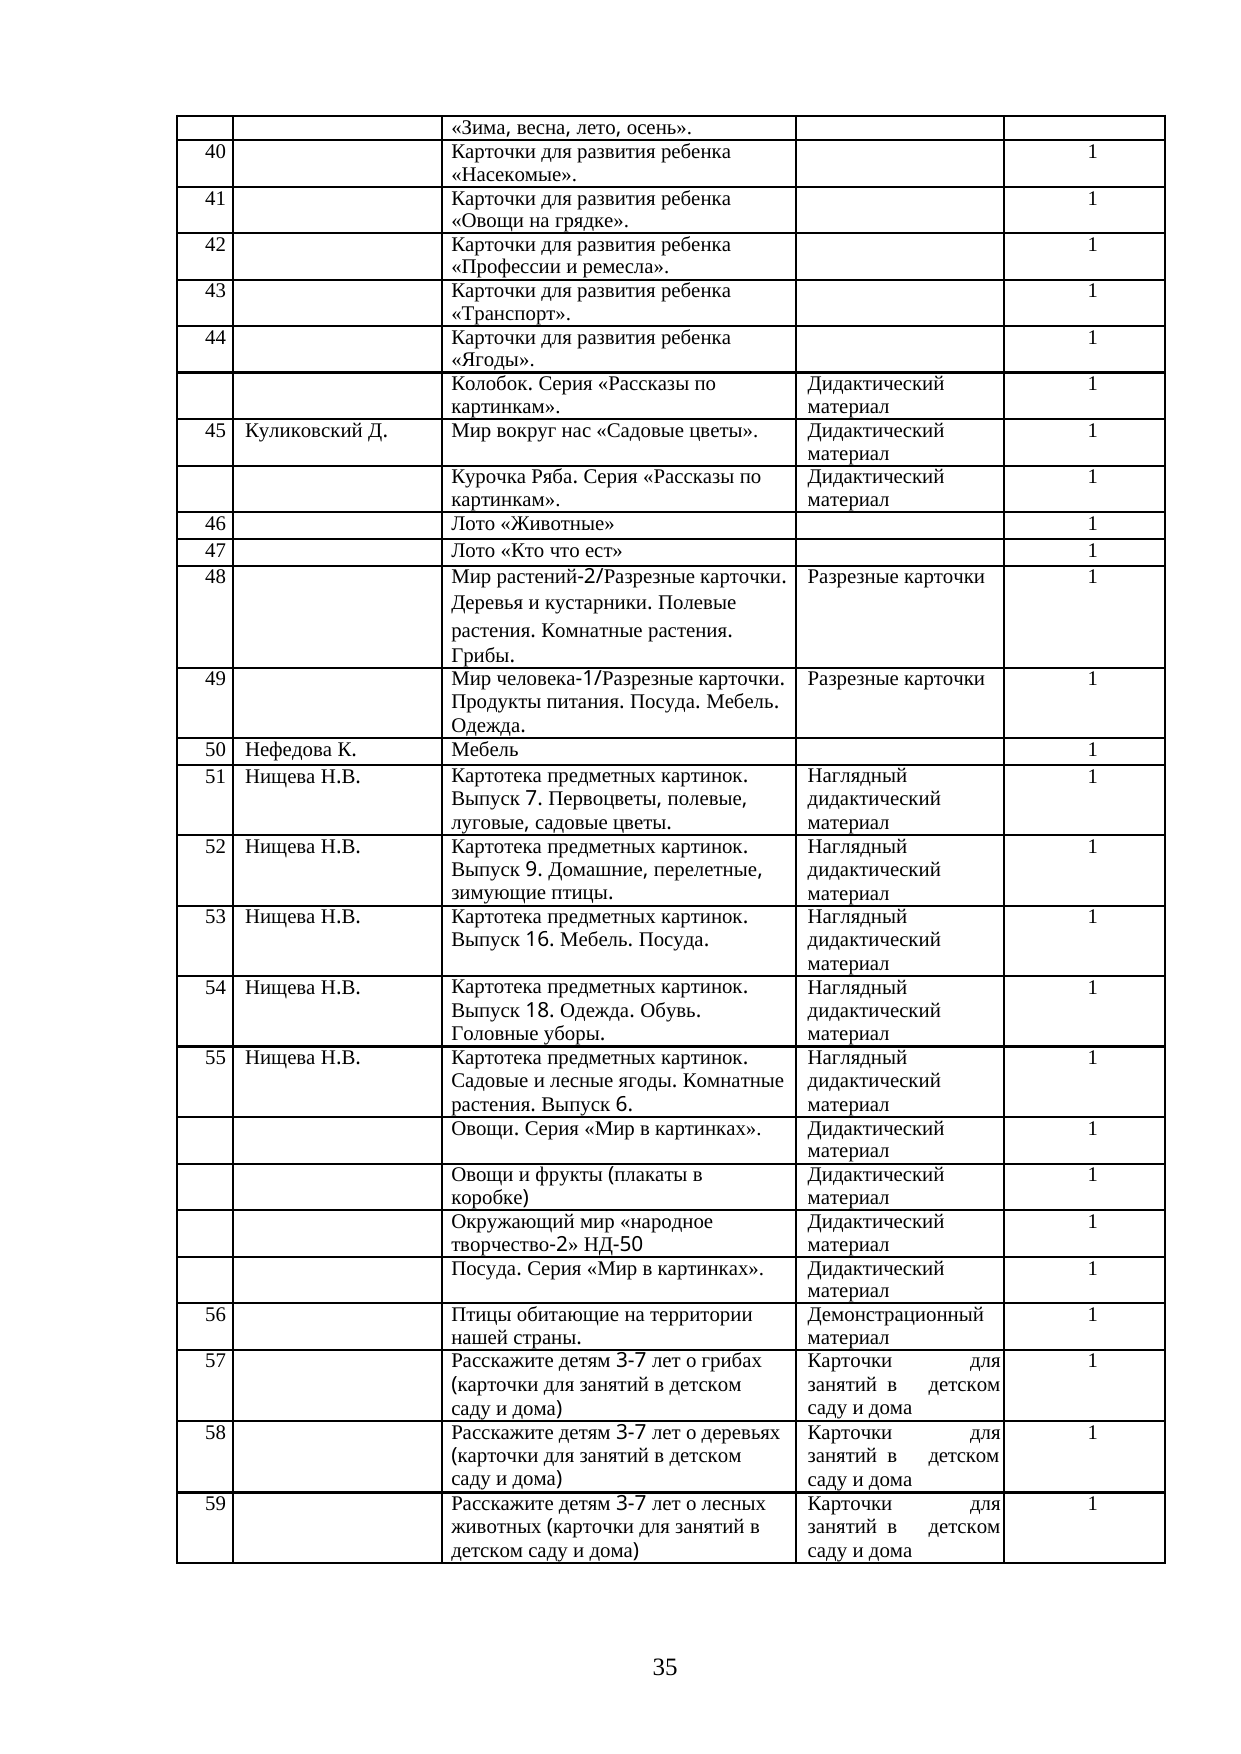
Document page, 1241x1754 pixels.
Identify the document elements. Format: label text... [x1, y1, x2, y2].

table_cell 1 [1005, 1494, 1164, 1562]
table_cell [234, 1165, 441, 1209]
table_cell Дидактический материал [797, 1258, 1003, 1302]
table_cell 1 [1005, 1118, 1164, 1163]
table_cell Нищева Н.В. [234, 1048, 441, 1116]
table_cell [234, 1211, 441, 1256]
table_cell 43 [178, 281, 232, 325]
table_cell Картотека предметных картинок. Выпуск 18. Одежда. Обувь. Головные уборы. [443, 977, 795, 1045]
table_cell 56 [178, 1304, 232, 1349]
table_cell Нефедова К. [234, 739, 441, 764]
table_cell [797, 281, 1003, 325]
table_cell 59 [178, 1494, 232, 1562]
table_cell [234, 1494, 441, 1562]
table_cell [234, 567, 441, 667]
table_cell [178, 1118, 232, 1163]
table_cell 1 [1005, 234, 1164, 278]
table_cell 42 [178, 234, 232, 278]
table_cell Карточки для занятий в детском саду и дома [797, 1494, 1003, 1562]
table_cell [234, 1258, 441, 1302]
table_cell Наглядный дидактический материал [797, 907, 1003, 975]
table_cell 1 [1005, 513, 1164, 538]
table_cell [234, 540, 441, 565]
table_cell Разрезные карточки [797, 567, 1003, 667]
table_cell 54 [178, 977, 232, 1045]
table_cell Карточки для развития ребенка «Насекомые». [443, 141, 795, 186]
table_cell Картотека предметных картинок. Садовые и лесные ягоды. Комнатные растения. Выпуск 6. [443, 1048, 795, 1116]
table_cell Колобок. Серия «Рассказы по картинкам». [443, 374, 795, 418]
table_cell Нищева Н.В. [234, 977, 441, 1045]
table_header [797, 117, 1003, 139]
table_cell Курочка Ряба. Серия «Рассказы по картинкам». [443, 467, 795, 511]
table_cell Карточки для развития ребенка «Ягоды». [443, 327, 795, 371]
table_cell Расскажите детям 3-7 лет о грибах (карточки для занятий в детском саду и дома) [443, 1351, 795, 1420]
table_cell [797, 234, 1003, 278]
table_cell 1 [1005, 1258, 1164, 1302]
table_cell Наглядный дидактический материал [797, 977, 1003, 1045]
table_cell Карточки для развития ребенка «Овощи на грядке». [443, 188, 795, 232]
table_cell Мир человека-1/Разрезные карточки. Продукты питания. Посуда. Мебель. Одежда. [443, 669, 795, 737]
table_cell Дидактический материал [797, 1211, 1003, 1256]
table_cell [234, 1304, 441, 1349]
table_cell [234, 281, 441, 325]
table_cell Демонстрационный материал [797, 1304, 1003, 1349]
table_cell Дидактический материал [797, 467, 1003, 511]
table_cell [234, 374, 441, 418]
table_cell [234, 1118, 441, 1163]
table_cell Расскажите детям 3-7 лет о лесных животных (карточки для занятий в детском саду и дома) [443, 1494, 795, 1562]
table_cell 1 [1005, 836, 1164, 904]
table_cell [234, 234, 441, 278]
table_cell 44 [178, 327, 232, 371]
table_cell [234, 327, 441, 371]
table_cell Карточки для занятий в детском саду и дома [797, 1351, 1003, 1420]
table_cell 1 [1005, 567, 1164, 667]
table_cell [234, 1422, 441, 1491]
table_cell 52 [178, 836, 232, 904]
table_cell [797, 141, 1003, 186]
table_cell 1 [1005, 739, 1164, 764]
table_cell [178, 1258, 232, 1302]
table_cell 50 [178, 739, 232, 764]
table_cell [178, 1211, 232, 1256]
table_cell 1 [1005, 420, 1164, 464]
table_cell 57 [178, 1351, 232, 1420]
table_cell 48 [178, 567, 232, 667]
table_cell Картотека предметных картинок. Выпуск 16. Мебель. Посуда. [443, 907, 795, 975]
table_cell [178, 467, 232, 511]
table_cell [178, 1165, 232, 1209]
table_cell 55 [178, 1048, 232, 1116]
table_cell [797, 188, 1003, 232]
table_cell 1 [1005, 1048, 1164, 1116]
table_cell 47 [178, 540, 232, 565]
table_cell Карточки для занятий в детском саду и дома [797, 1422, 1003, 1491]
table_cell 40 [178, 141, 232, 186]
table_cell Картотека предметных картинок. Выпуск 7. Первоцветы, полевые, луговые, садовые цветы. [443, 766, 795, 834]
table_cell 1 [1005, 766, 1164, 834]
table_cell 41 [178, 188, 232, 232]
table_cell [234, 188, 441, 232]
table_cell 1 [1005, 1211, 1164, 1256]
table_cell Нищева Н.В. [234, 907, 441, 975]
table_cell 58 [178, 1422, 232, 1491]
table_cell Карточки для развития ребенка «Профессии и ремесла». [443, 234, 795, 278]
table_cell Лото «Кто что ест» [443, 540, 795, 565]
table_cell 1 [1005, 1422, 1164, 1491]
table_cell 1 [1005, 141, 1164, 186]
table_cell Наглядный дидактический материал [797, 836, 1003, 904]
table_cell Мебель [443, 739, 795, 764]
table_cell 1 [1005, 540, 1164, 565]
table_cell [234, 1351, 441, 1420]
table_cell [797, 327, 1003, 371]
table_cell 1 [1005, 327, 1164, 371]
table_cell [797, 513, 1003, 538]
table_cell 1 [1005, 669, 1164, 737]
table_cell 1 [1005, 188, 1164, 232]
table_header [178, 117, 232, 139]
table_cell Дидактический материал [797, 1118, 1003, 1163]
table_cell 1 [1005, 907, 1164, 975]
table_cell Дидактический материал [797, 374, 1003, 418]
table_cell Разрезные карточки [797, 669, 1003, 737]
table_cell [234, 513, 441, 538]
table_cell [797, 739, 1003, 764]
table_header [1005, 117, 1164, 139]
table_cell Карточки для развития ребенка «Транспорт». [443, 281, 795, 325]
table_cell Дидактический материал [797, 1165, 1003, 1209]
table_cell [234, 467, 441, 511]
table_cell Картотека предметных картинок. Выпуск 9. Домашние, перелетные, зимующие птицы. [443, 836, 795, 904]
table_cell Куликовский Д. [234, 420, 441, 464]
table_cell Посуда. Серия «Мир в картинках». [443, 1258, 795, 1302]
table_cell 1 [1005, 467, 1164, 511]
table_cell Овощи и фрукты (плакаты в коробке) [443, 1165, 795, 1209]
table_cell 1 [1005, 374, 1164, 418]
table_cell Наглядный дидактический материал [797, 766, 1003, 834]
table_cell 1 [1005, 1304, 1164, 1349]
table_cell Дидактический материал [797, 420, 1003, 464]
table_cell [234, 141, 441, 186]
table_cell 53 [178, 907, 232, 975]
table_cell Птицы обитающие на территории нашей страны. [443, 1304, 795, 1349]
table_cell 46 [178, 513, 232, 538]
table_cell 1 [1005, 977, 1164, 1045]
table_cell 51 [178, 766, 232, 834]
table_cell 1 [1005, 1351, 1164, 1420]
table_cell Мир вокруг нас «Садовые цветы». [443, 420, 795, 464]
table_cell 1 [1005, 1165, 1164, 1209]
table_cell Нищева Н.В. [234, 766, 441, 834]
table_header «Зима, весна, лето, осень». [443, 117, 795, 139]
table_cell Расскажите детям 3-7 лет о деревьях (карточки для занятий в детском саду и дома) [443, 1422, 795, 1491]
table_cell 49 [178, 669, 232, 737]
table_cell Нищева Н.В. [234, 836, 441, 904]
table_cell 1 [1005, 281, 1164, 325]
table_cell 45 [178, 420, 232, 464]
table_cell Мир растений-2/Разрезные карточки. Деревья и кустарники. Полевые растения. Комнатные растения. Грибы. [443, 567, 795, 667]
table_cell [234, 669, 441, 737]
table_cell Лото «Животные» [443, 513, 795, 538]
table_cell Окружающий мир «народное творчество-2» НД-50 [443, 1211, 795, 1256]
table_cell [797, 540, 1003, 565]
table_header [234, 117, 441, 139]
table_cell [178, 374, 232, 418]
table_cell Наглядный дидактический материал [797, 1048, 1003, 1116]
table_cell Овощи. Серия «Мир в картинках». [443, 1118, 795, 1163]
